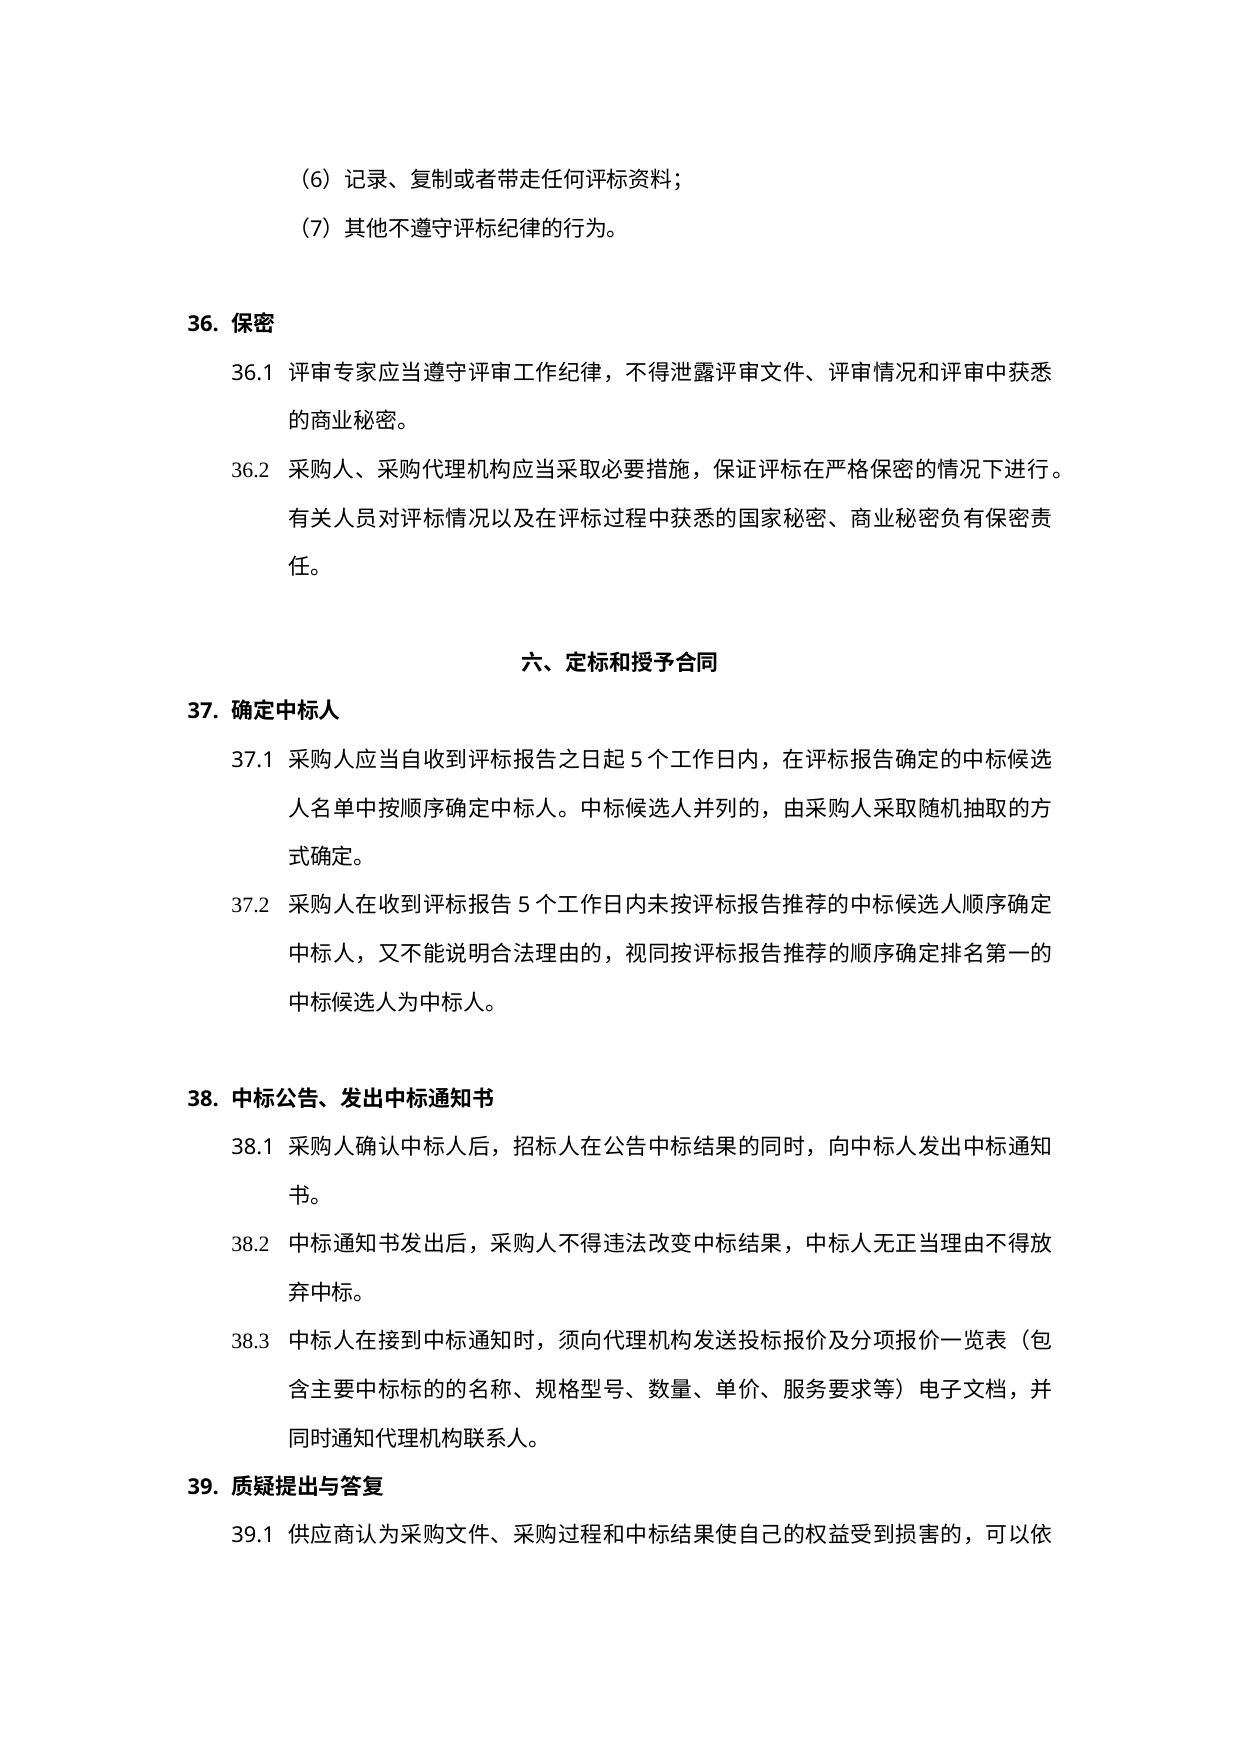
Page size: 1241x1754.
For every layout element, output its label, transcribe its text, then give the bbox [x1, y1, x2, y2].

list 评审专家应当遵守评审工作纪律，不得泄露评审文件、评审情况和评审中获悉的商业秘密。 [231, 354, 1053, 436]
list 采购人确认中标人后，招标人在公告中标结果的同时，向中标人发出中标通知书。 [231, 1129, 1053, 1210]
list 确定中标人 [187, 693, 1053, 726]
list 采购人在收到评标报告5个工作日内未按评标报告推荐的中标候选人顺序确定中标人，又不能说明合法理由的，视同按评标报告推荐的顺序确定排名第一的中标候选人为中标人。 [231, 887, 1053, 1017]
list 中标通知书发出后，采购人不得违法改变中标结果，中标人无正当理由不得放弃中标。 [231, 1226, 1053, 1307]
list 质疑提出与答复 [187, 1469, 1053, 1501]
list 保密 [187, 306, 1053, 338]
list 中标人在接到中标通知时，须向代理机构发送投标报价及分项报价一览表（包含主要中标标的的名称、规格型号、数量、单价、服务要求等）电子文档，并同时通知代理机构联系人。 [231, 1323, 1053, 1453]
text 六、定标和授予合同 [187, 645, 1053, 677]
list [231, 1517, 1053, 1549]
list 采购人应当自收到评标报告之日起5个工作日内，在评标报告确定的中标候选人名单中按顺序确定中标人。中标候选人并列的，由采购人采取随机抽取的方式确定。 [231, 741, 1053, 871]
list 采购人、采购代理机构应当采取必要措施，保证评标在严格保密的情况下进行。有关人员对评标情况以及在评标过程中获悉的国家秘密、商业秘密负有保密责任。 [231, 451, 1053, 581]
list 中标公告、发出中标通知书 [187, 1080, 1053, 1113]
text （7）其他不遵守评标纪律的行为。 [288, 210, 1053, 243]
text （6）记录、复制或者带走任何评标资料； [288, 162, 1053, 194]
